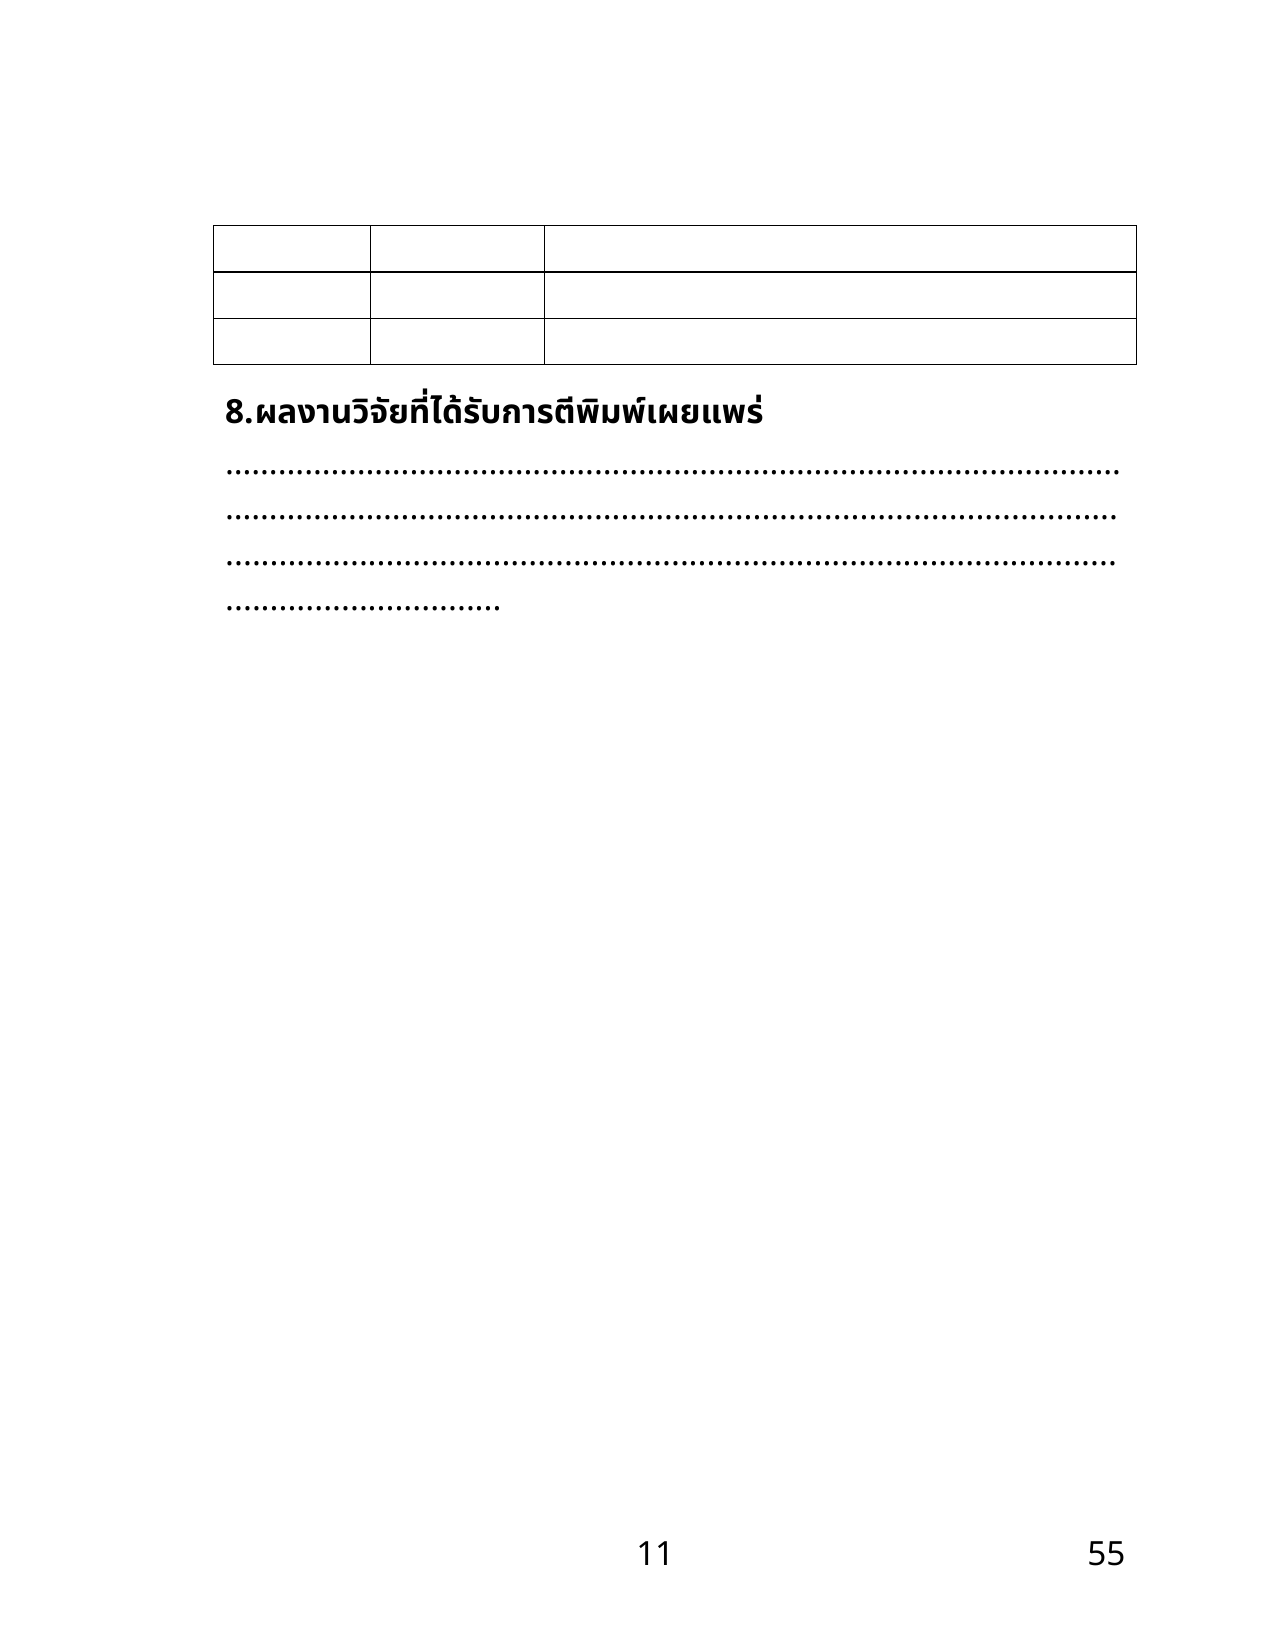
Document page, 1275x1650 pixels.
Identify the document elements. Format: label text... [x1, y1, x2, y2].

table_cell [371, 319, 544, 364]
text ……………………………………………………………………………………………………………………………………………............................................................................................................................................................................... [225, 439, 1125, 620]
text 8. ผลงานวิจัยที่ได้รับการตีพิมพ์เผยแพร่ [225, 388, 1125, 439]
table_cell [545, 273, 1136, 318]
table_cell [545, 226, 1136, 271]
table_cell [545, 319, 1136, 364]
table_cell [371, 273, 544, 318]
table_cell [214, 319, 370, 364]
table_cell [371, 226, 544, 271]
table_cell [214, 226, 370, 271]
table_cell [214, 273, 370, 318]
